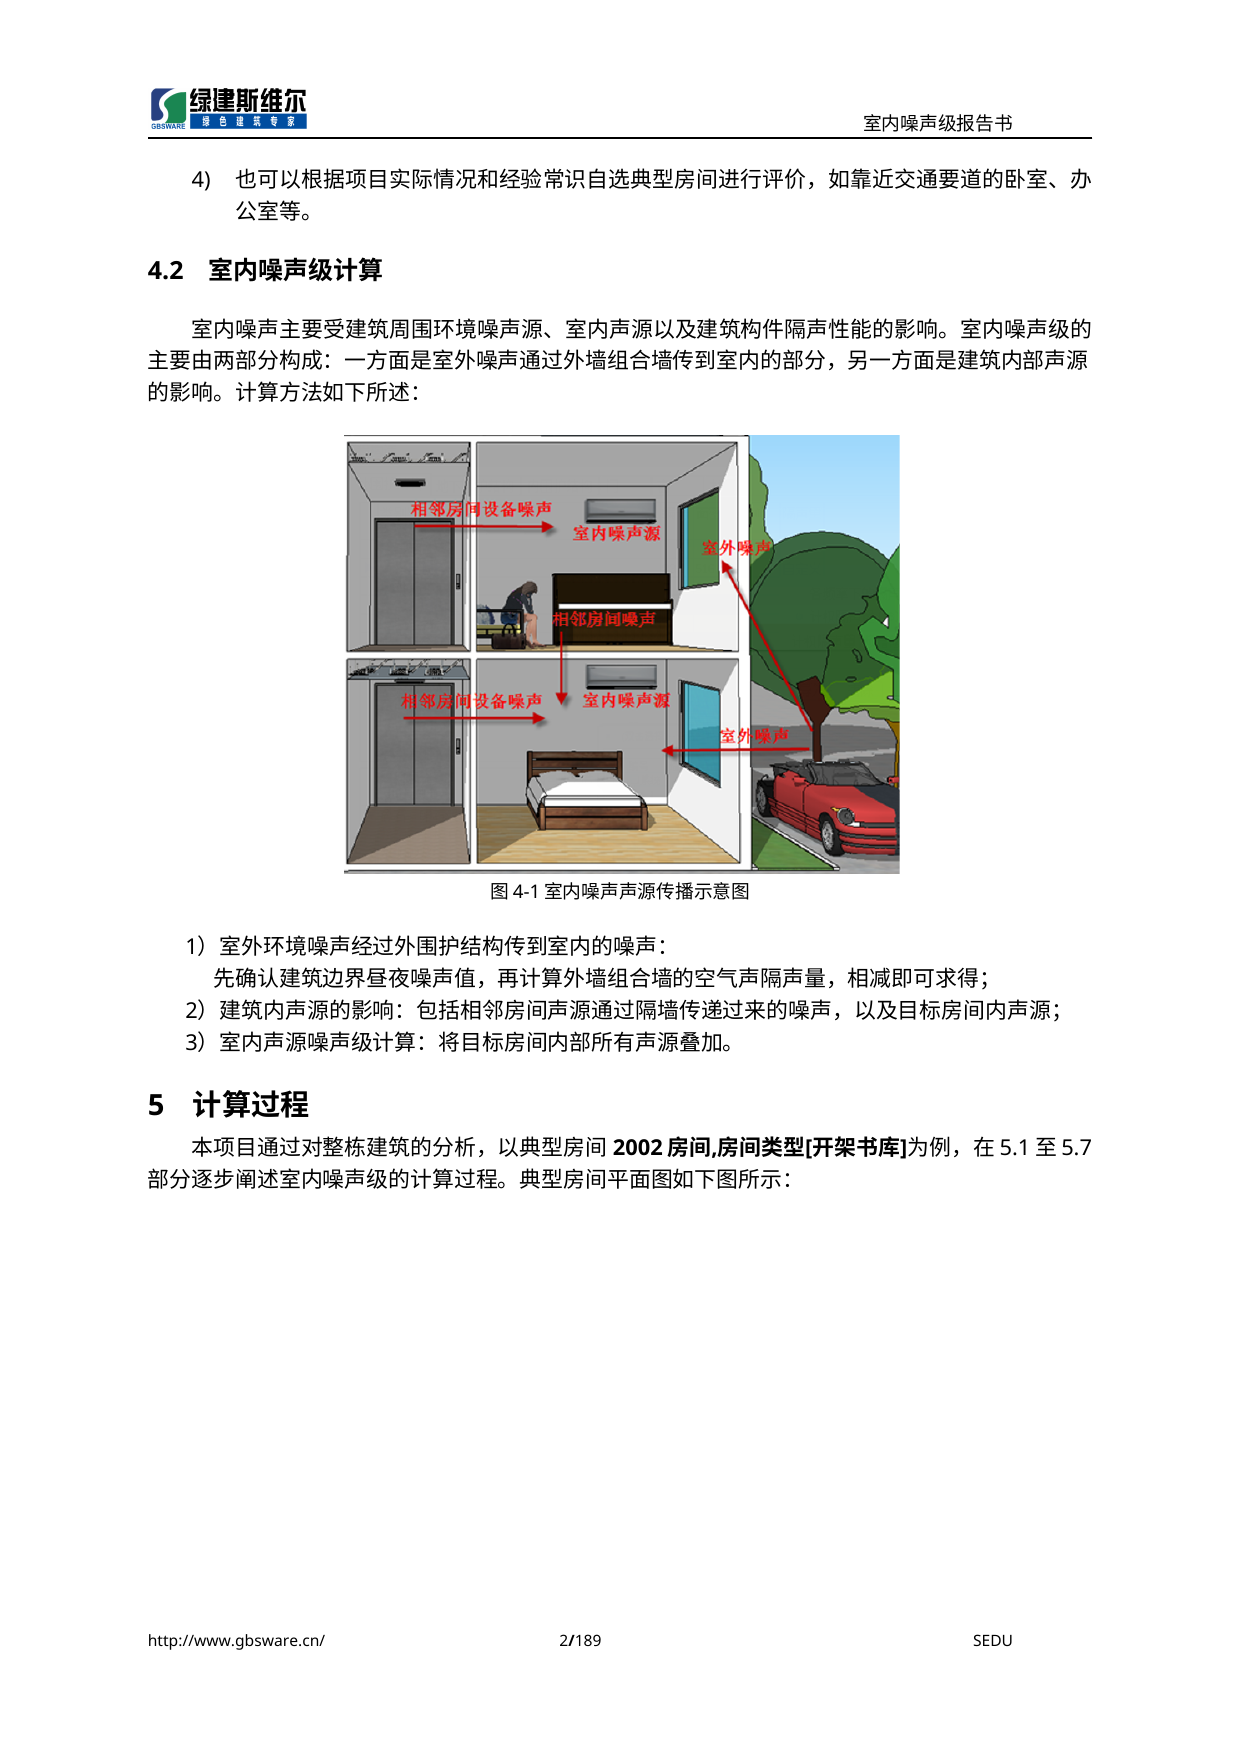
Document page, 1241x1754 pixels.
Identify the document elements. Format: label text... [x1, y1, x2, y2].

picture [147, 88, 308, 130]
subtitle 计算过程 [148, 1081, 1092, 1124]
text 2）建筑内声源的影响：包括相邻房间声源通过隔墙传递过来的噪声，以及目标房间内声源； [185, 993, 1092, 1024]
text 室内噪声主要受建筑周围环境噪声源、室内声源以及建筑构件隔声性能的影响。室内噪声级的主要由两部分构成：一方面是室外噪声通过外墙组合墙传到室内的部分，另一方面是建筑内部声源的影响。计算方法如下所述： [148, 312, 1092, 407]
subtitle 室内噪声级计算 [148, 250, 1092, 287]
text 图4-1室内噪声声源传播示意图 [148, 877, 1092, 904]
text 本项目通过对整栋建筑的分析，以典型房间2002房间,房间类型[开架书库]为例，在5.1至5.7部分逐步阐述室内噪声级的计算过程。典型房间平面图如下图所示： [148, 1130, 1092, 1193]
text 1）室外环境噪声经过外围护结构传到室内的噪声： [185, 929, 1092, 961]
list 也可以根据项目实际情况和经验常识自选典型房间进行评价，如靠近交通要道的卧室、办公室等。 [191, 162, 1092, 225]
picture [340, 431, 900, 874]
text 3）室内声源噪声级计算：将目标房间内部所有声源叠加。 [185, 1024, 1092, 1056]
text 先确认建筑边界昼夜噪声值，再计算外墙组合墙的空气声隔声量，相减即可求得； [148, 961, 1092, 993]
